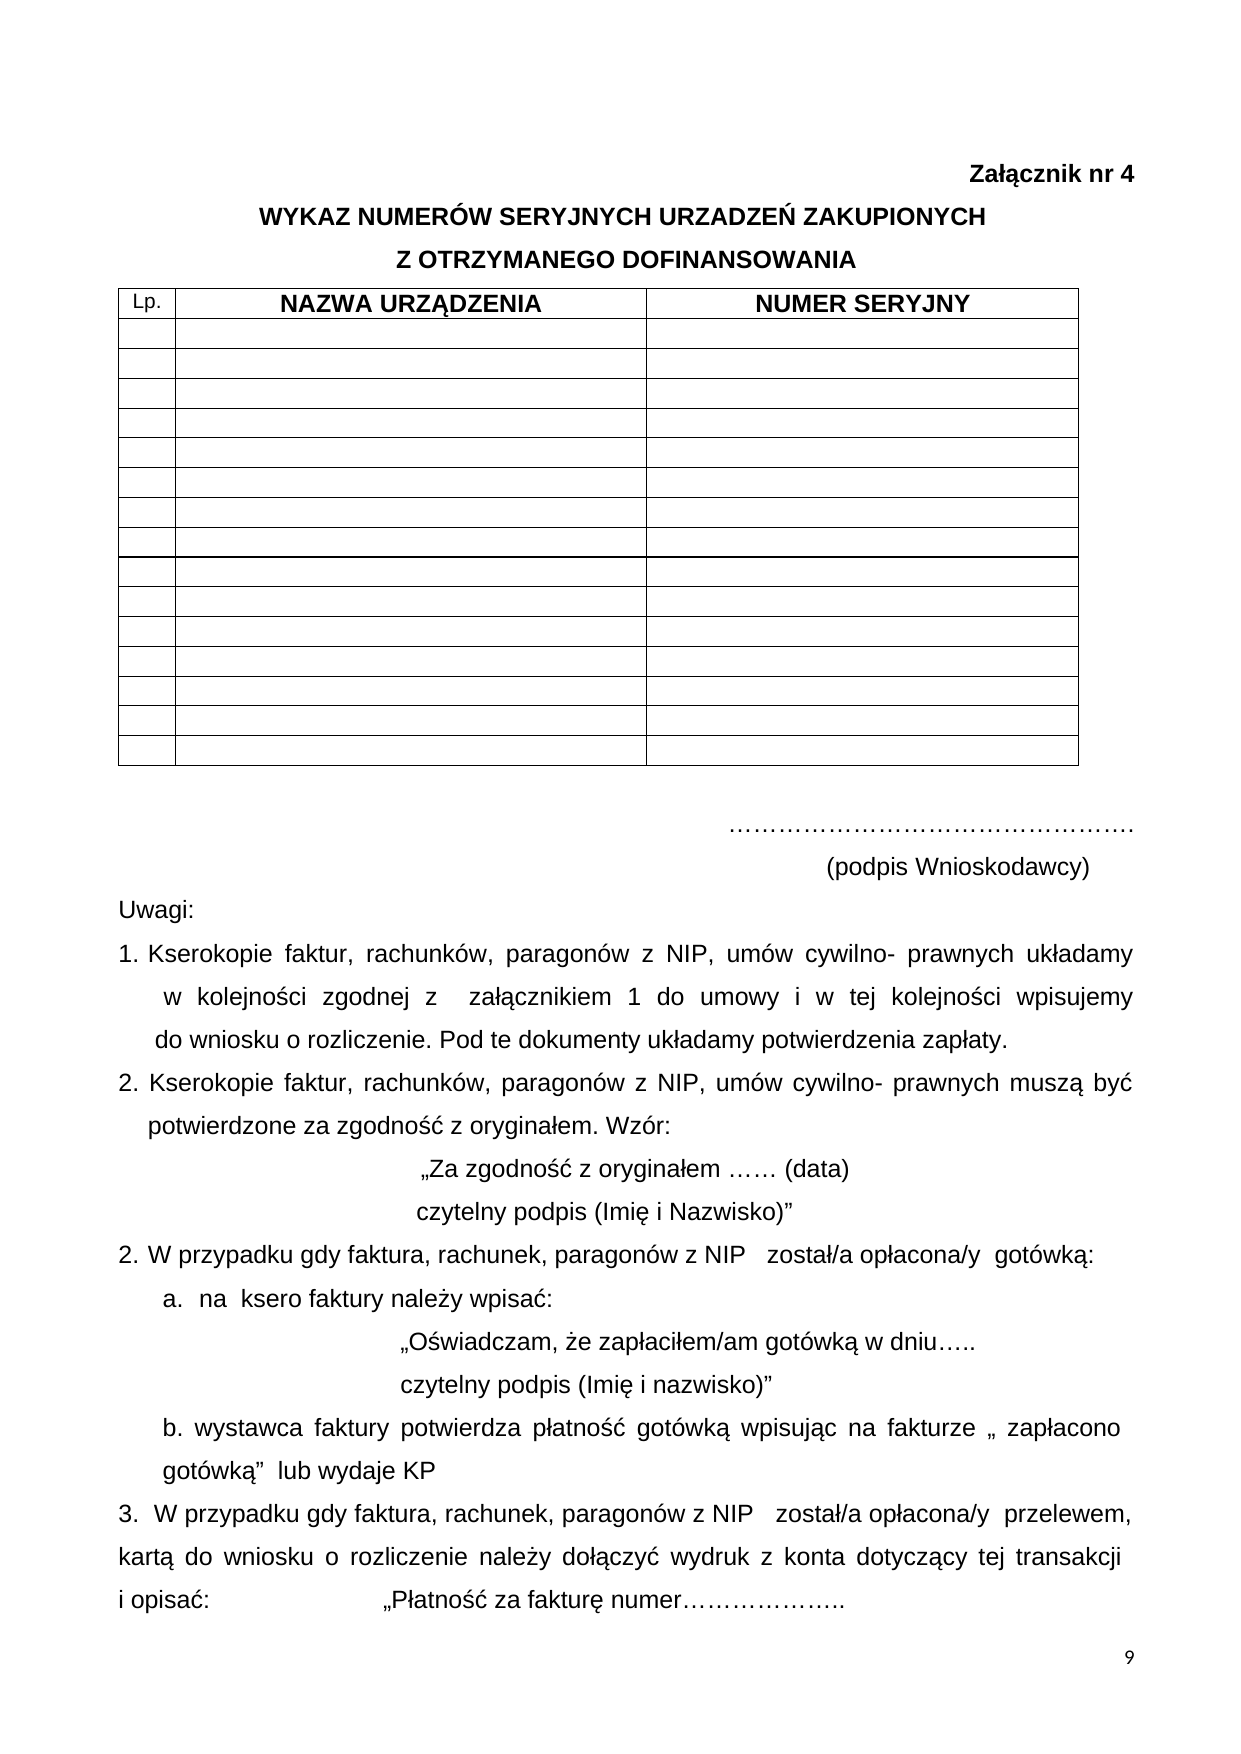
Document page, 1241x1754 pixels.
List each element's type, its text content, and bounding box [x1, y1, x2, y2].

list Kserokopie faktur, rachunków, paragonów z NIP, umów cywilno- prawnych układamy w kolejności zgodnej z załącznikiem 1 do umowy i w tej kolejności wpisujemy do wniosku o rozliczenie. Pod te dokumenty układamy potwierdzenia zapłaty. [118, 938, 1134, 1053]
table_cell [647, 498, 1078, 527]
table_cell [647, 468, 1078, 497]
list „Za zgodność z oryginałem …… (data) [118, 1154, 1134, 1183]
list czytelny podpis (Imię i nazwisko)” [192, 1370, 1134, 1398]
table_cell [176, 498, 646, 527]
table_header NUMER SERYJNY [647, 289, 1078, 318]
table_cell [119, 438, 175, 467]
table_cell [119, 468, 175, 497]
table_header NAZWA URZĄDZENIA [176, 289, 646, 318]
table_cell [647, 677, 1078, 705]
table_header Lp. [119, 289, 175, 318]
table_cell [647, 319, 1078, 348]
text WYKAZ NUMERÓW SERYJNYCH URZADZEŃ ZAKUPIONYCH Z OTRZYMANEGO DOFINANSOWANIA [118, 202, 1134, 274]
table_cell [647, 617, 1078, 646]
text (podpis Wnioskodawcy) [708, 852, 1134, 881]
list na ksero faktury należy wpisać: [162, 1283, 1134, 1312]
table_cell [176, 587, 646, 616]
table_cell [647, 438, 1078, 467]
table_cell [647, 558, 1078, 586]
table_cell [647, 349, 1078, 378]
text …………………………………………. [118, 809, 1134, 838]
table_cell [647, 647, 1078, 676]
table_cell [119, 528, 175, 556]
table_cell [176, 438, 646, 467]
table_cell [647, 706, 1078, 735]
table_cell [119, 558, 175, 586]
table_cell [176, 736, 646, 765]
table_cell [119, 379, 175, 407]
table_cell [176, 677, 646, 705]
table_cell [647, 587, 1078, 616]
list b. wystawca faktury potwierdza płatność gotówką wpisując na fakturze „ zapłacono gotówką” lub wydaje KP [162, 1413, 1134, 1485]
text Załącznik nr 4 [118, 159, 1134, 188]
table_cell [176, 558, 646, 586]
table_cell [119, 498, 175, 527]
table_cell [176, 706, 646, 735]
table_cell [176, 468, 646, 497]
table_cell [647, 409, 1078, 437]
table_cell [176, 319, 646, 348]
table_cell [176, 349, 646, 378]
table_cell [176, 528, 646, 556]
table_cell [176, 409, 646, 437]
table_cell [119, 349, 175, 378]
table_cell [647, 379, 1078, 407]
table_cell [647, 528, 1078, 556]
text Uwagi: [118, 895, 1134, 924]
table_cell [119, 647, 175, 676]
table_cell [119, 706, 175, 735]
table_cell [176, 379, 646, 407]
table_cell [119, 617, 175, 646]
list czytelny podpis (Imię i Nazwisko)” [118, 1197, 1134, 1226]
table_cell [119, 587, 175, 616]
table_cell [119, 319, 175, 348]
table_cell [176, 647, 646, 676]
table_cell [176, 617, 646, 646]
list 2. Kserokopie faktur, rachunków, paragonów z NIP, umów cywilno- prawnych muszą być potwierdzone za zgodność z oryginałem. Wzór: [118, 1068, 1134, 1140]
table_cell [647, 736, 1078, 765]
list 3. W przypadku gdy faktura, rachunek, paragonów z NIP został/a opłacona/y przelewem, kartą do wniosku o rozliczenie należy dołączyć wydruk z konta dotyczący tej transakcji i opisać: „Płatność za fakturę numer……………….. [118, 1499, 1134, 1614]
table_cell [119, 736, 175, 765]
list „Oświadczam, że zapłaciłem/am gotówką w dniu….. [192, 1327, 1134, 1355]
table_cell [119, 677, 175, 705]
list W przypadku gdy faktura, rachunek, paragonów z NIP został/a opłacona/y gotówką: [118, 1240, 1134, 1269]
table_cell [119, 409, 175, 437]
